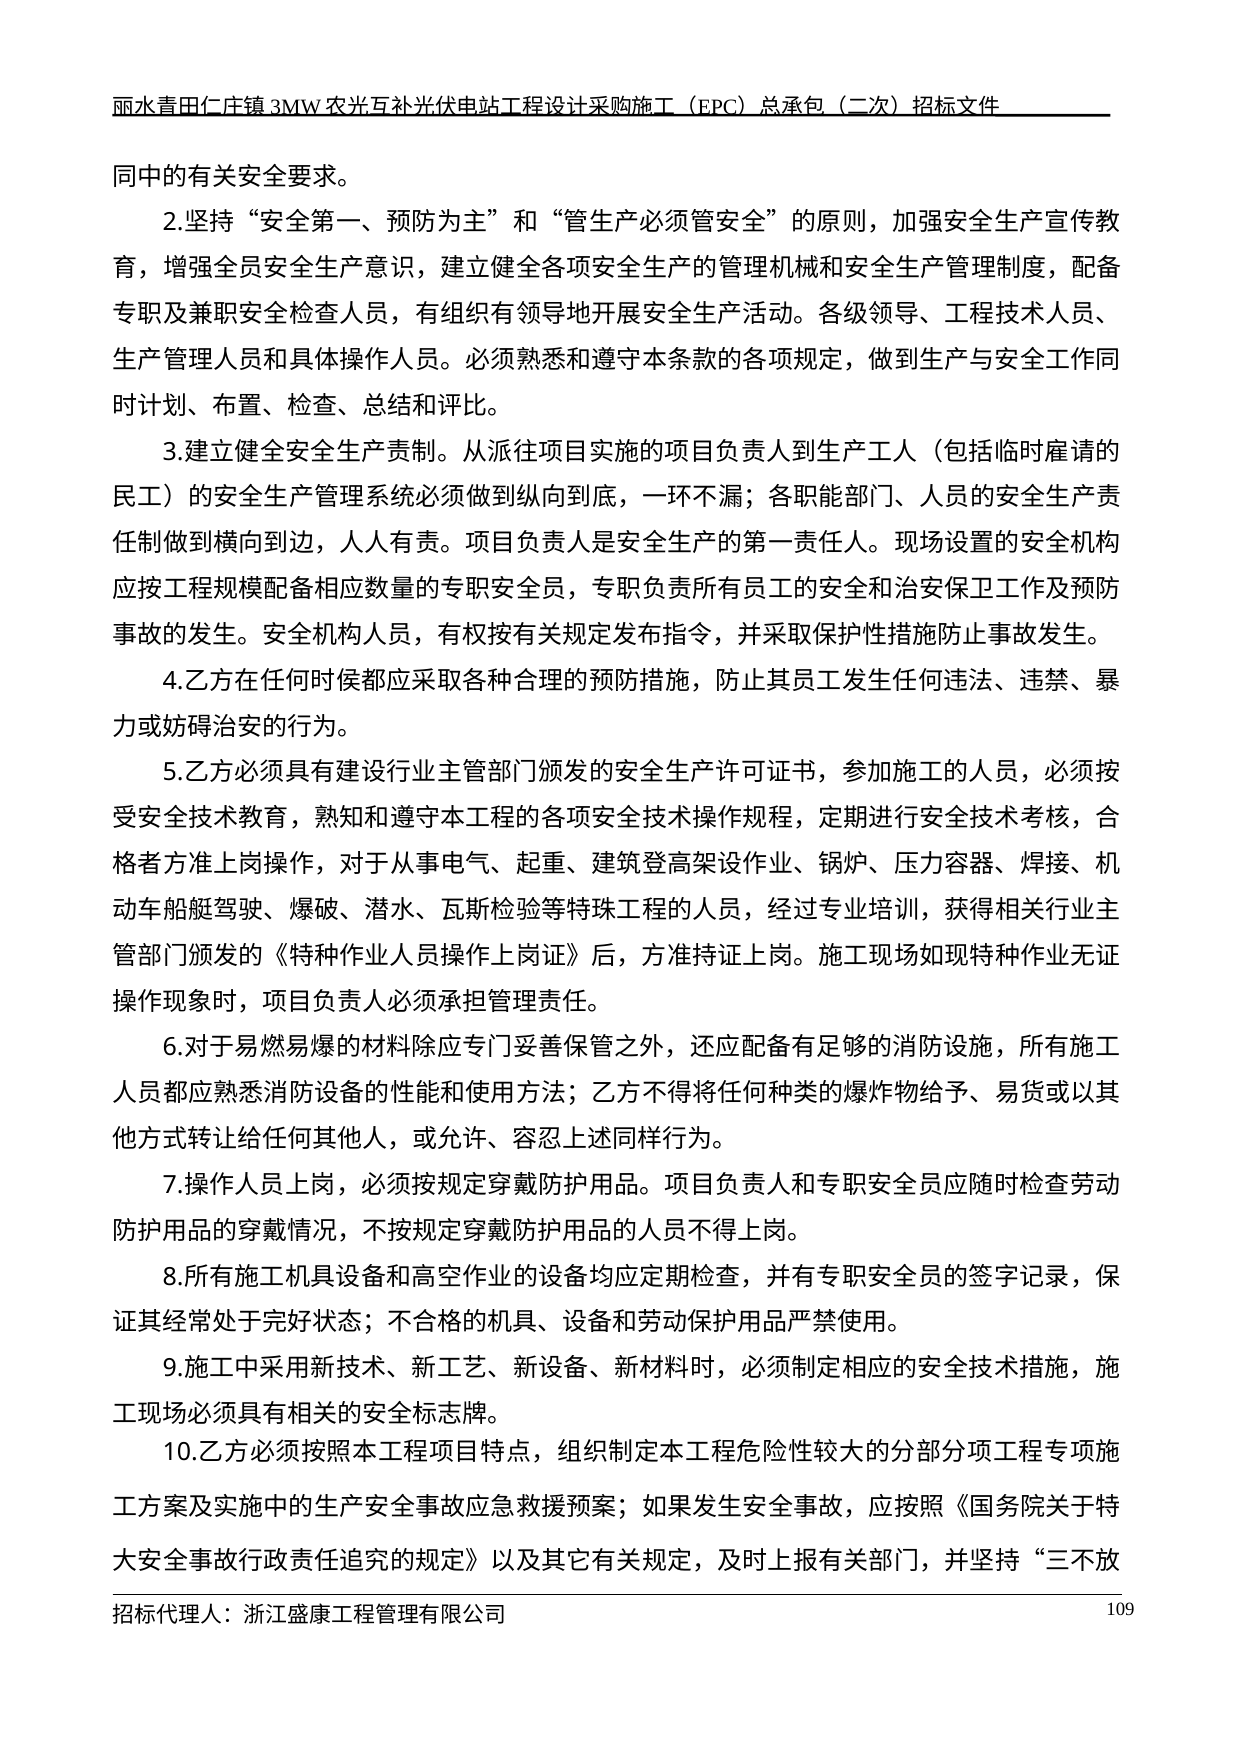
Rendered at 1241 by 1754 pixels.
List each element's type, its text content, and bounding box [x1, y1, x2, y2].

text 4.乙方在任何时侯都应采取各种合理的预防措施，防止其员工发生任何违法、违禁、暴力或妨碍治安的行为。 [112, 652, 1122, 744]
text 6.对于易燃易爆的材料除应专门妥善保管之外，还应配备有足够的消防设施，所有施工人员都应熟悉消防设备的性能和使用方法；乙方不得将任何种类的爆炸物给予、易货或以其他方式转让给任何其他人，或允许、容忍上述同样行为。 [112, 1019, 1122, 1157]
text 9.施工中采用新技术、新工艺、新设备、新材料时，必须制定相应的安全技术措施，施工现场必须具有相关的安全标志牌。 [112, 1340, 1122, 1432]
text 7.操作人员上岗，必须按规定穿戴防护用品。项目负责人和专职安全员应随时检查劳动防护用品的穿戴情况，不按规定穿戴防护用品的人员不得上岗。 [112, 1157, 1122, 1248]
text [112, 1432, 1122, 1577]
text 2.坚持“安全第一、预防为主”和“管生产必须管安全”的原则，加强安全生产宣传教育，增强全员安全生产意识，建立健全各项安全生产的管理机械和安全生产管理制度，配备专职及兼职安全检查人员，有组织有领导地开展安全生产活动。各级领导、工程技术人员、生产管理人员和具体操作人员。必须熟悉和遵守本条款的各项规定，做到生产与安全工作同时计划、布置、检查、总结和评比。 [112, 194, 1122, 423]
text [112, 148, 1122, 194]
text 3.建立健全安全生产责制。从派往项目实施的项目负责人到生产工人（包括临时雇请的民工）的安全生产管理系统必须做到纵向到底，一环不漏；各职能部门、人员的安全生产责任制做到横向到边，人人有责。项目负责人是安全生产的第一责任人。现场设置的安全机构，应按工程规模配备相应数量的专职安全员，专职负责所有员工的安全和治安保卫工作及预防事故的发生。安全机构人员，有权按有关规定发布指令，并采取保护性措施防止事故发生。 [112, 423, 1122, 652]
text 5.乙方必须具有建设行业主管部门颁发的安全生产许可证书，参加施工的人员，必须按受安全技术教育，熟知和遵守本工程的各项安全技术操作规程，定期进行安全技术考核，合格者方准上岗操作，对于从事电气、起重、建筑登高架设作业、锅炉、压力容器、焊接、机动车船艇驾驶、爆破、潜水、瓦斯检验等特珠工程的人员，经过专业培训，获得相关行业主管部门颁发的《特种作业人员操作上岗证》后，方准持证上岗。施工现场如现特种作业无证操作现象时，项目负责人必须承担管理责任。 [112, 744, 1122, 1019]
text 8.所有施工机具设备和高空作业的设备均应定期检查，并有专职安全员的签字记录，保证其经常处于完好状态；不合格的机具、设备和劳动保护用品严禁使用。 [112, 1248, 1122, 1340]
